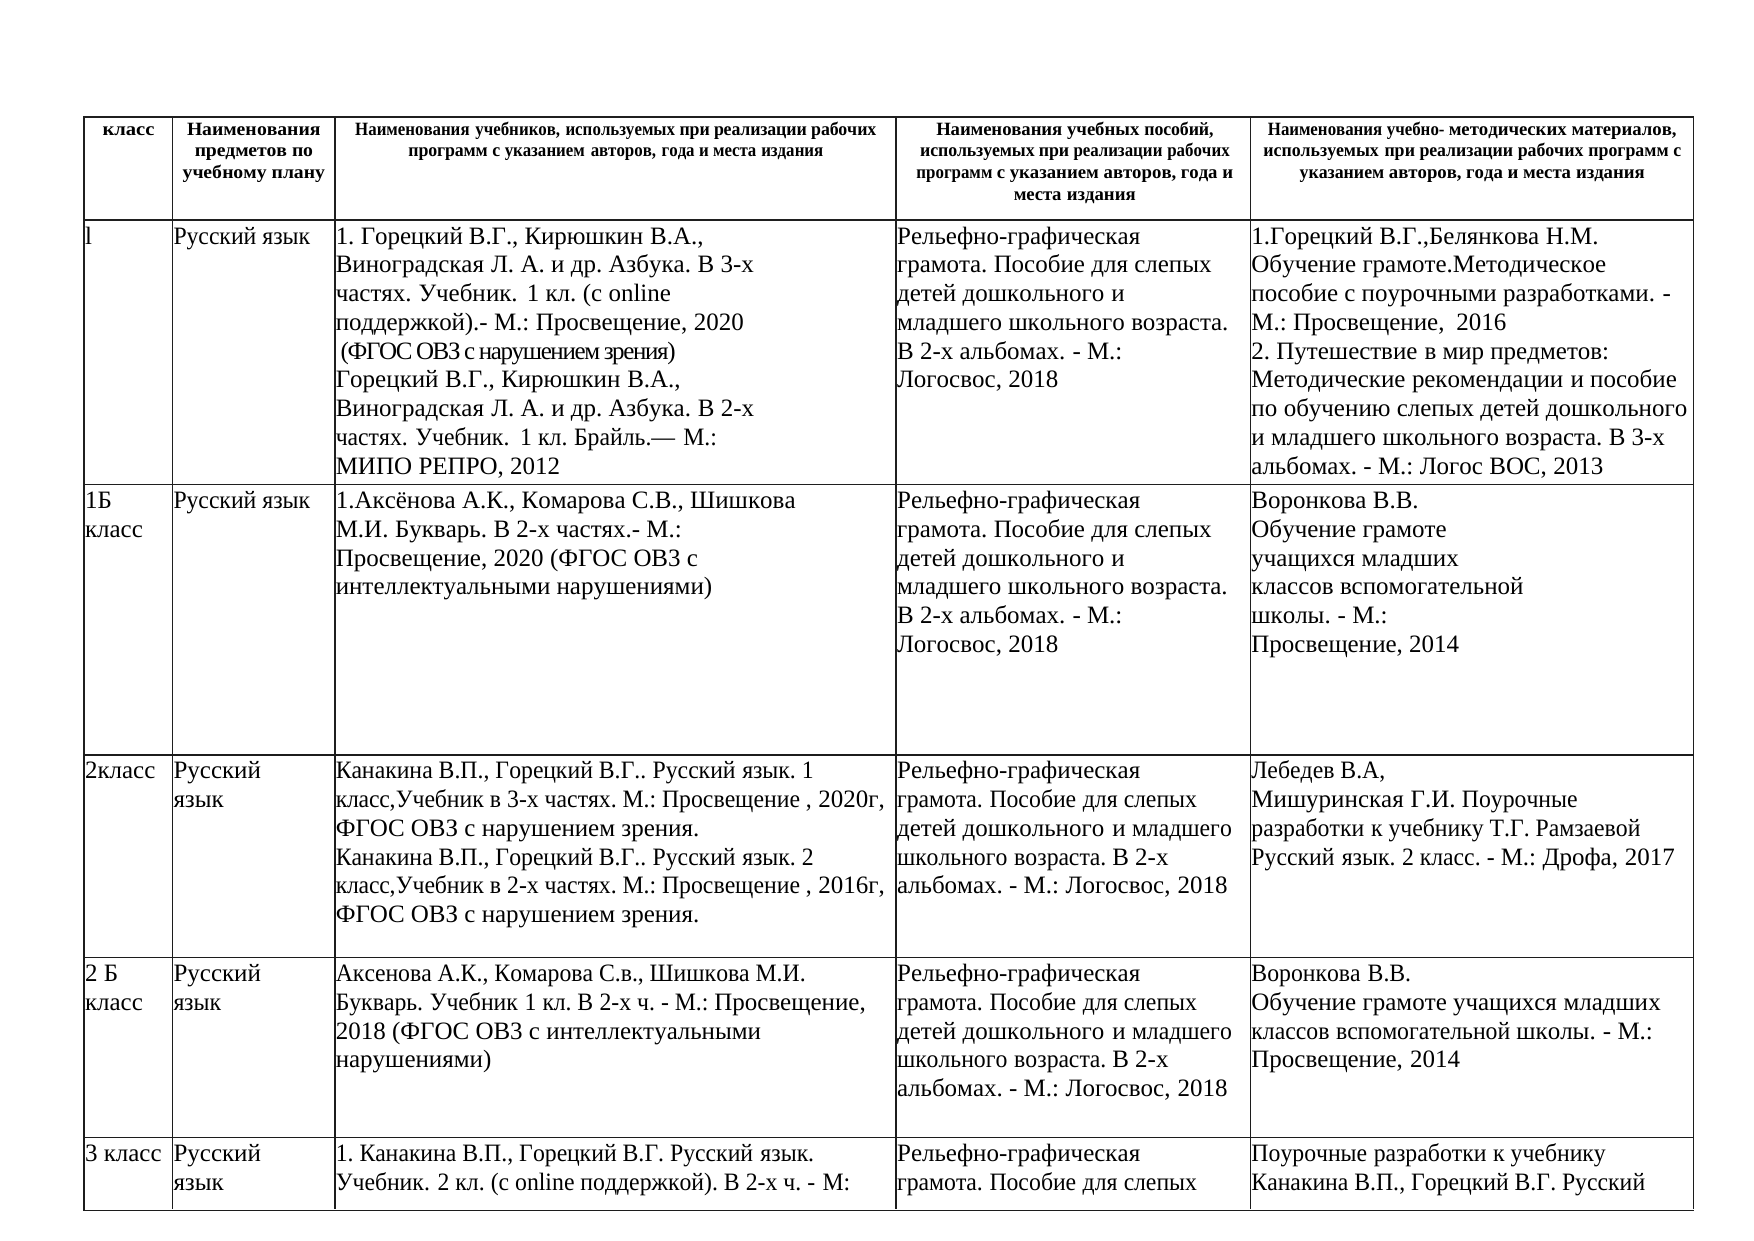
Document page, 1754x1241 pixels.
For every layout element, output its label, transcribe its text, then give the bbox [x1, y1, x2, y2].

table_cell Канакина В.П., Горецкий В.Г.. Русский язык. 1 класс,Учебник в 3-х частях. М.: Просвещение , 2020г, ФГОС ОВЗ с нарушением зрения. Канакина В.П., Горецкий В.Г.. Русский язык. 2 класс,Учебник в 2-х частях. М.: Просвещение , 2016г, ФГОС ОВЗ с нарушением зрения. [336, 756, 895, 957]
table_cell 2 Б класс [85, 958, 172, 1137]
table_cell 1Б класс [85, 485, 172, 754]
table_cell Рельефно-графическая грамота. Пособие для слепых детей дошкольного и младшего школьного возраста. В 2-х альбомах. - М.: Логосвос, 2018 [897, 958, 1250, 1137]
table_cell Русский язык [173, 958, 334, 1137]
table_cell Рельефно-графическая грамота. Пособие для слепых детей дошкольного и младшего школьного возраста. В 2-х альбомах. - М.: Логосвос, 2018 [897, 756, 1250, 957]
table_header класс [85, 118, 172, 219]
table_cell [336, 1138, 895, 1209]
table_cell Лебедев В.А, Мишуринская Г.И. Поурочные разработки к учебнику Т.Г. Рамзаевой Русский язык. 2 класс. - М.: Дрофа, 2017 [1251, 756, 1693, 957]
table_cell Русский язык [173, 1138, 334, 1209]
table_cell Рельефно-графическая грамота. Пособие для слепых детей дошкольного и младшего школьного возраста. В 2-х альбомах. - М.: Логосвос, 2018 [897, 221, 1250, 484]
table_cell Аксенова А.К., Комарова С.в., Шишкова М.И. Букварь. Учебник 1 кл. В 2-х ч. - М.: Просвещение, 2018 (ФГОС OB3 с интеллектуальными нарушениями) [336, 958, 895, 1137]
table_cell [897, 1138, 1250, 1209]
table_cell 1.Аксёнова А.К., Комарова С.В., Шишкова М.И. Букварь. В 2-х частях.- М.: Просвещение, 2020 (ФГОС OB3 с интеллектуальными нарушениями) [336, 485, 895, 754]
table_header Наименования учебных пособий, используемых при реализации рабочих программ с указанием авторов, года и места издания [897, 118, 1250, 219]
table_cell Рельефно-графическая грамота. Пособие для слепых детей дошкольного и младшего школьного возраста. В 2-х альбомах. - М.: Логосвос, 2018 [897, 485, 1250, 754]
table_header Наименования учебников, используемых при реализации рабочих программ с указанием авторов, года и места издания [336, 118, 895, 219]
table_cell Русский язык [173, 485, 334, 754]
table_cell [1251, 1138, 1693, 1209]
table_cell Воронкова В.В. Обучение грамоте учащихся младших классов вспомогательной школы. - М.: Просвещение, 2014 [1251, 958, 1693, 1137]
table_cell 1. Горецкий В.Г., Кирюшкин В.А., Виноградская Л. А. и др. Азбука. В 3-х частях. Учебник. 1 кл. (с online поддержкой).- М.: Просвещение, 2020 (ФГОС ОВЗ с нарушением зрения) Горецкий В.Г., Кирюшкин В.А., Виноградская Л. А. и др. Азбука. В 2-х частях. Учебник. 1 кл. Брайль.— М.: МИПО PEПPO, 2012 [336, 221, 895, 484]
table_cell 1.Горецкий В.Г.,Белянкова Н.М. Обучение грамоте.Методическое пособие с поурочными разработками. - М.: Просвещение, 2016 2. Путешествие в мир предметов: Методические рекомендации и пособие по обучению слепых детей дошкольного и младшего школьного возраста. В 3-x альбомах. - М.: Логос BOC, 2013 [1251, 221, 1693, 484]
table_header Наименования учебно- методических материалов, используемых при реализации рабочих программ с указанием авторов, года и места издания [1251, 118, 1693, 219]
table_header Наименования предметов по учебному плану [173, 118, 334, 219]
table_cell Русский язык [173, 221, 334, 484]
table_cell l [85, 221, 172, 484]
table_cell 3 класс [85, 1138, 172, 1209]
table_cell 2класс [85, 756, 172, 957]
table_cell Русский язык [173, 756, 334, 957]
table_cell Воронкова В.В. Обучение грамоте учащихся младших классов вспомогательной школы. - М.: Просвещение, 2014 [1251, 485, 1693, 754]
